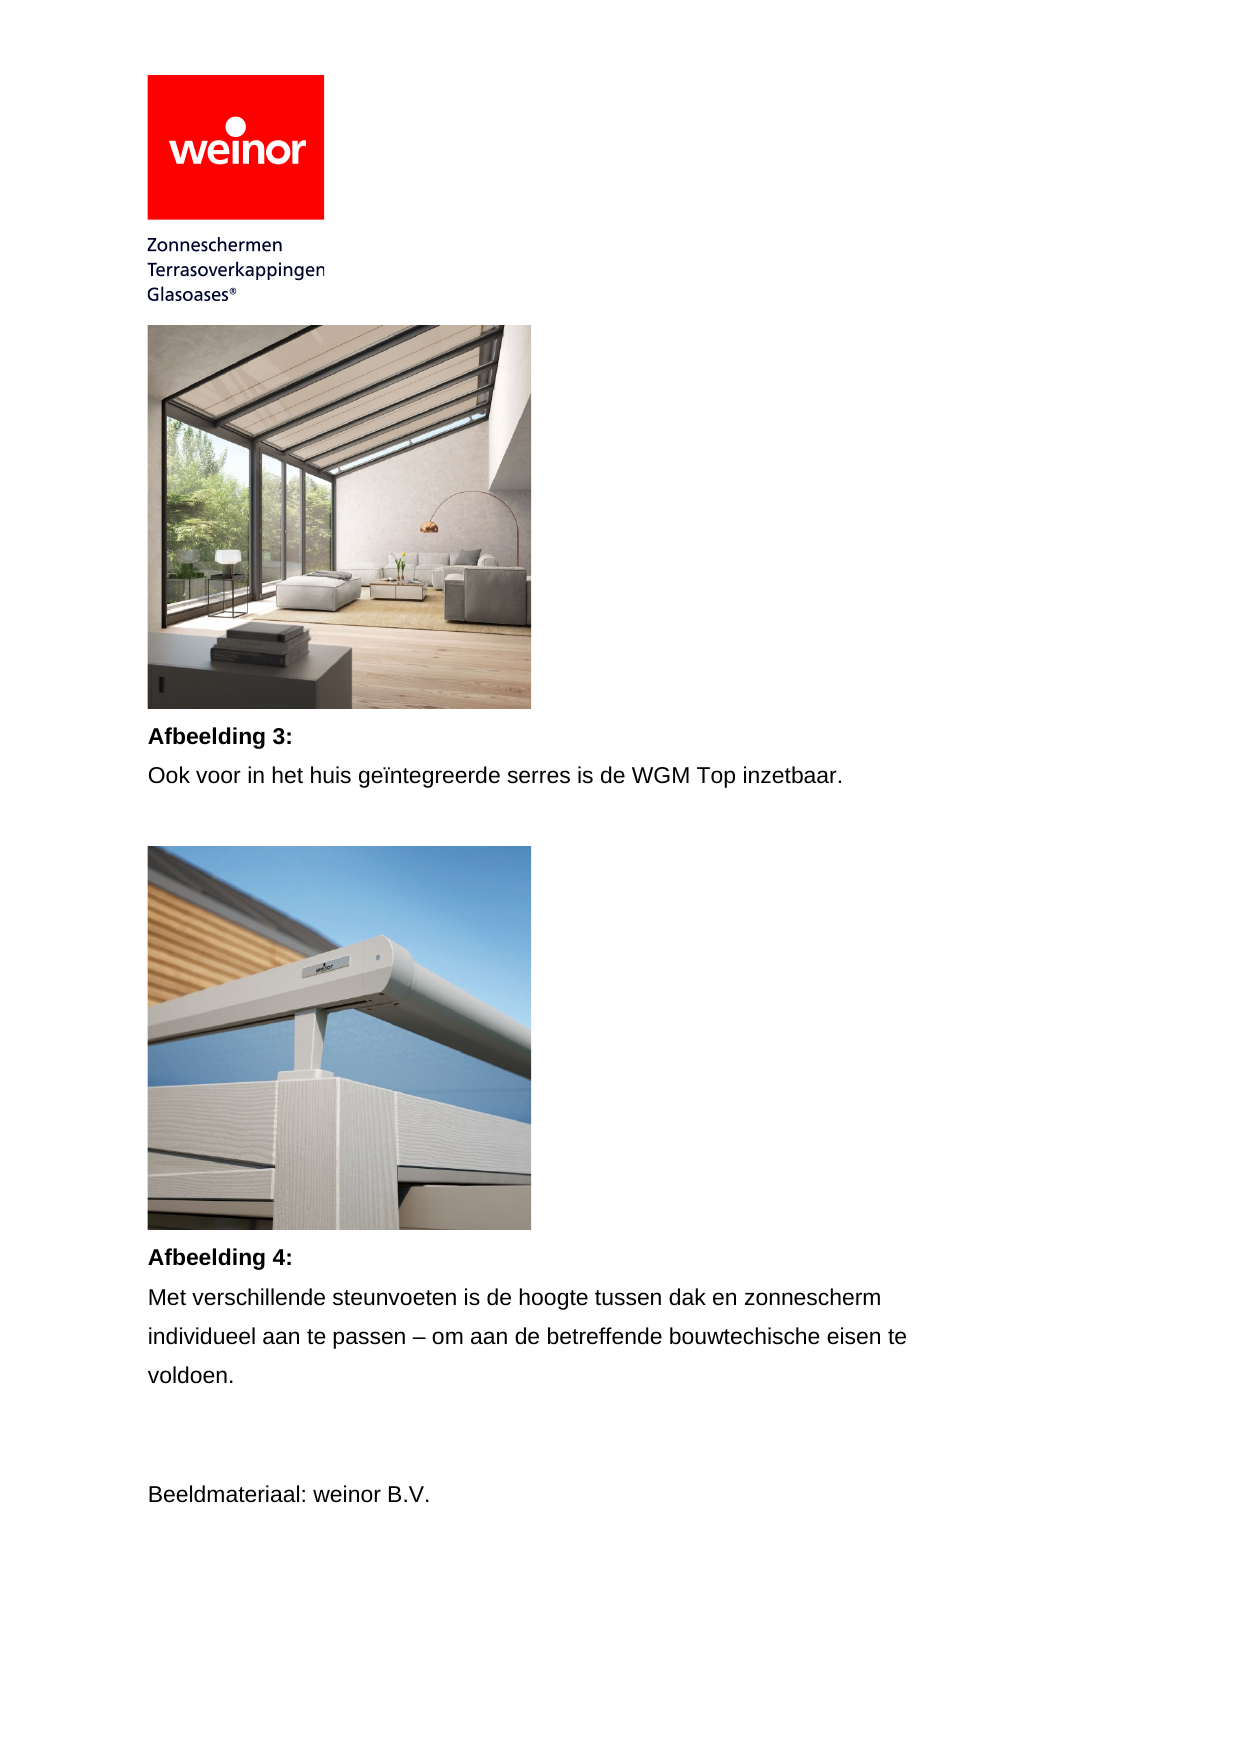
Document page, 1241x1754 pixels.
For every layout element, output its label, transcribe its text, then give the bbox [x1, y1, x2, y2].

text Afbeelding 4: [148, 1244, 960, 1270]
picture [147, 325, 532, 709]
text Beeldmateriaal: weinor B.V. [148, 1481, 960, 1507]
text Ook voor in het huis geïntegreerde serres is de WGM Top inzetbaar. [148, 762, 960, 832]
text Met verschillende steunvoeten is de hoogte tussen dak en zonnescherm individueel aan te passen – om aan de betreffende bouwtechische eisen te voldoen. [148, 1283, 960, 1389]
text Afbeelding 3: [148, 723, 960, 749]
picture [147, 75, 325, 301]
picture [147, 846, 532, 1230]
